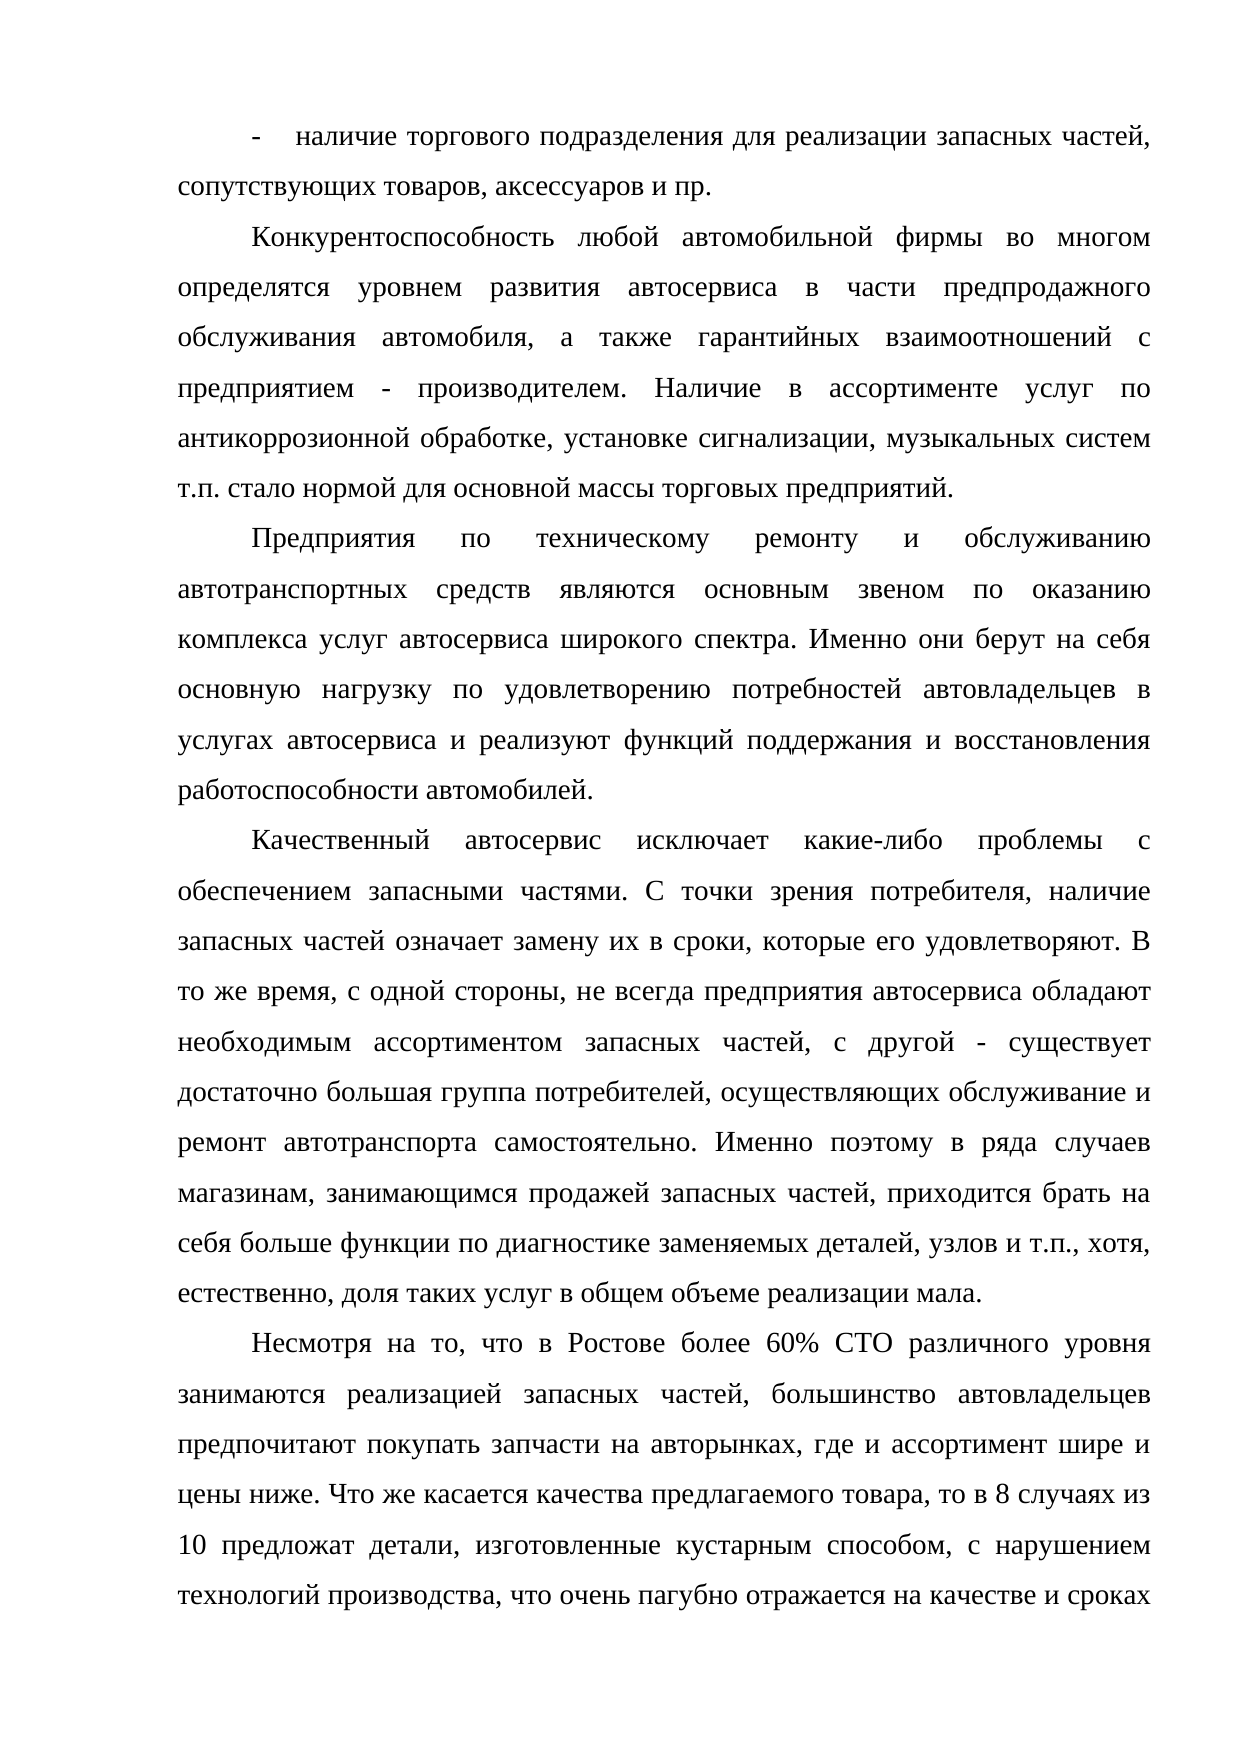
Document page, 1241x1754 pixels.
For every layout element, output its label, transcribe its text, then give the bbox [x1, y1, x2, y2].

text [177, 1326, 1152, 1611]
text Конкурентоспособность любой автомобильной фирмы во многом определятся уровнем развития автосервиса в части предпродажного обслуживания автомобиля, а также гарантийных взаимоотношений с предприятием - производителем. Наличие в ассортименте услуг по антикоррозионной обработке, установке сигнализации, музыкальных систем т.п. стало нормой для основной массы торговых предприятий. [177, 219, 1152, 504]
list наличие торгового подразделения для реализации запасных частей, сопутствующих товаров, аксессуаров и пр. [177, 118, 1152, 202]
text Качественный автосервис исключает какие-либо проблемы с обеспечением запасными частями. С точки зрения потребителя, наличие запасных частей означает замену их в сроки, которые его удовлетворяют. В то же время, с одной стороны, нe всегда предприятия автосервиса обладают необходимым ассортиментом запасных частей, с другой - существует достаточно большая группа потребителей, осуществляющих обслуживание и ремонт автотранспорта самостоятельно. Именно поэтому в ряда случаев магазинам, занимающимся продажей запасных частей, приходится брать на себя больше функции по диагностике заменяемых деталей, узлов и т.п., хотя, естественно, доля таких услуг в общем объеме реализации мала. [177, 822, 1152, 1309]
text Предприятия по техническому ремонту и обслуживанию автотранспортных средств являются основным звеном по оказанию комплекса услуг автосервиса широкого спектра. Именно они берут на себя основную нагрузку по удовлетворению потребностей автовладельцев в услугах автосервиса и реализуют функций поддержания и восстановления работоспособности автомобилей. [177, 521, 1152, 806]
